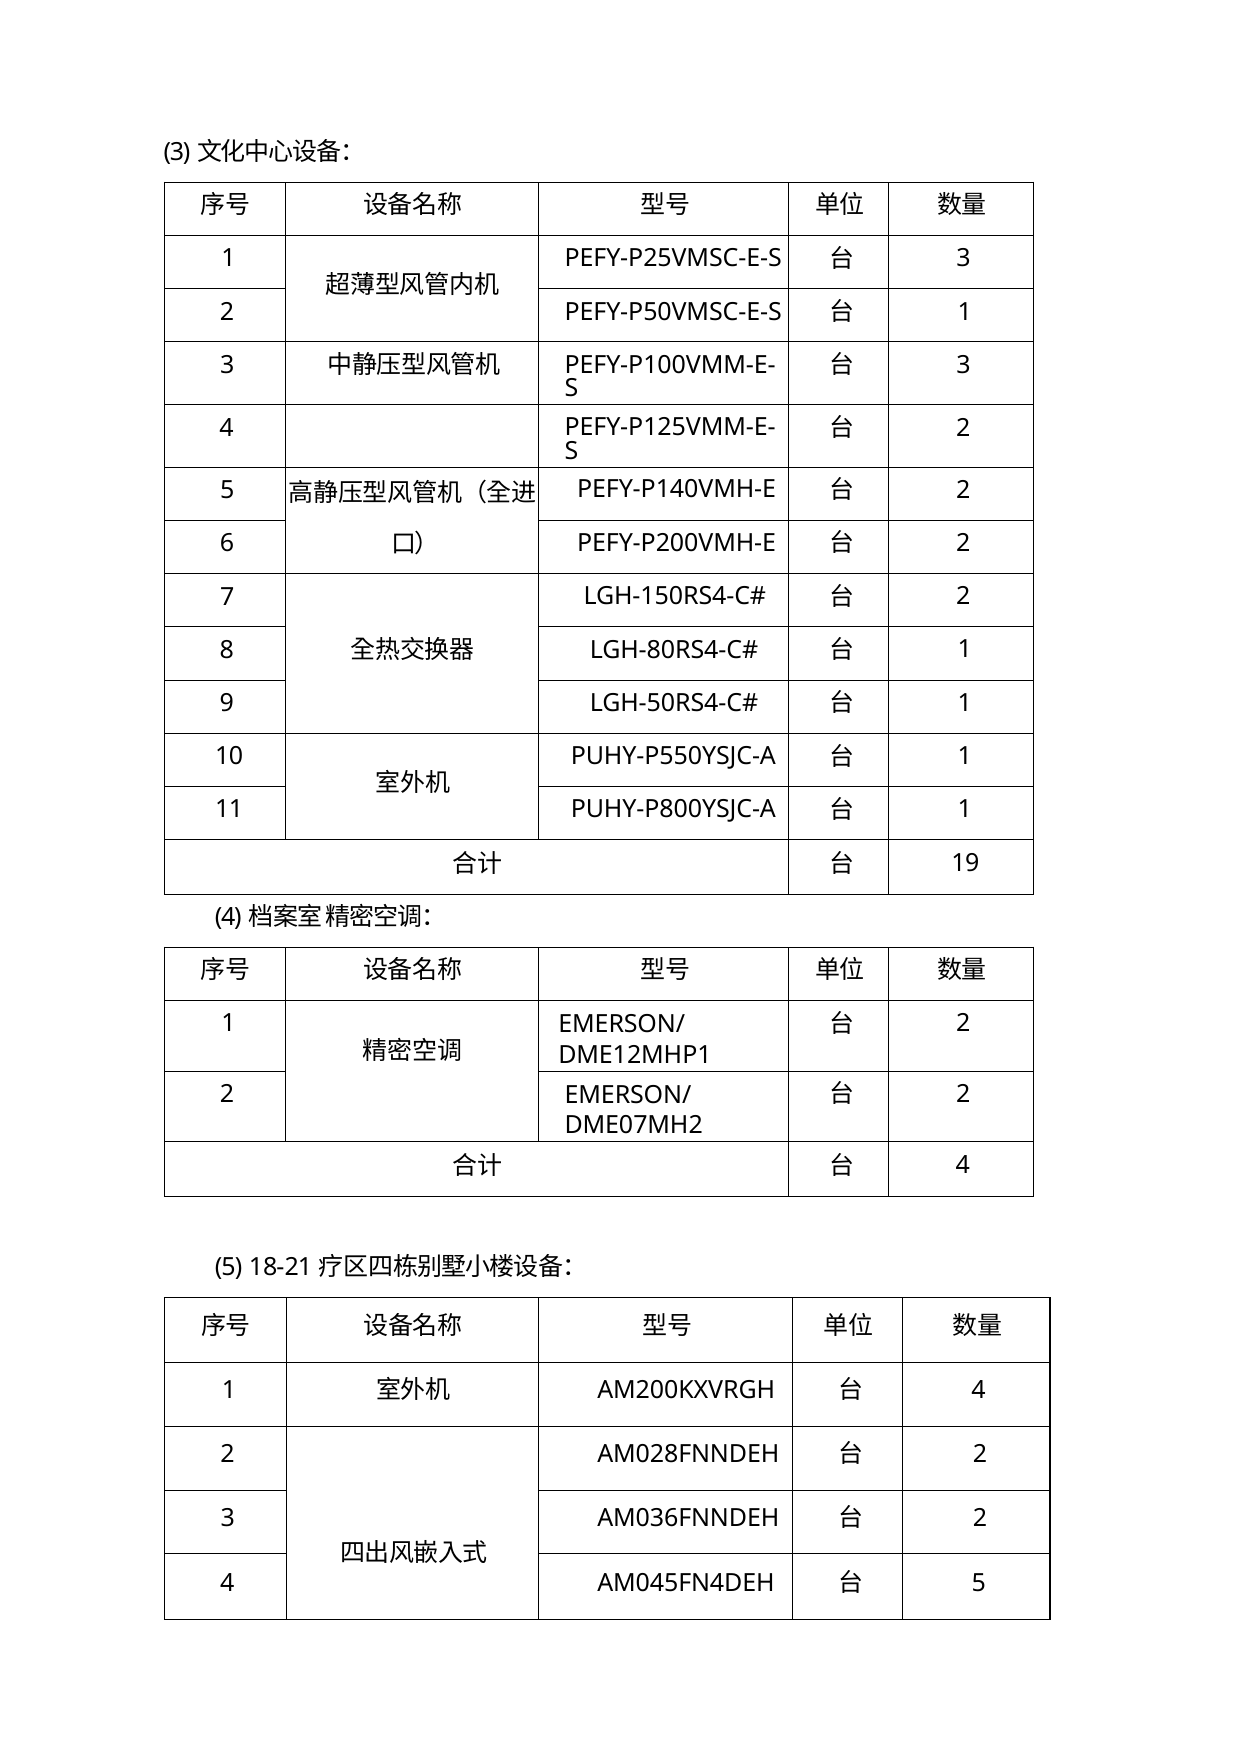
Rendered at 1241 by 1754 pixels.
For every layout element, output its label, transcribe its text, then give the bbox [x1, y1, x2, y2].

table_cell 2 [165, 1427, 286, 1489]
table_cell 2 [903, 1491, 1049, 1553]
table_cell 2 [903, 1427, 1049, 1489]
table_header 序号 [165, 948, 285, 1000]
table_cell 3 [165, 1491, 286, 1553]
table_header 单位 [789, 183, 888, 235]
table_header 单位 [789, 948, 888, 1000]
table_cell 室外机 [287, 1363, 538, 1426]
table_cell AM028FNNDEH [539, 1427, 792, 1489]
table_cell 台 [789, 627, 888, 679]
table_cell 台 [789, 734, 888, 786]
table_cell 台 [789, 289, 888, 341]
table_cell [286, 405, 538, 467]
table_cell AM045FN4DEH [539, 1554, 792, 1619]
table_cell 台 [789, 840, 888, 894]
table_cell 2 [889, 468, 1033, 520]
table_cell 1 [889, 734, 1033, 786]
table_cell 台 [793, 1427, 902, 1489]
table_cell 台 [789, 681, 888, 733]
table_cell 精密空调 [286, 1001, 538, 1141]
text (5) 18-21 疗区四栋别墅小楼设备： [214, 1249, 1075, 1282]
table_cell 四出风嵌入式 [287, 1427, 538, 1619]
table_cell 1 [889, 627, 1033, 679]
table_cell 19 [889, 840, 1033, 894]
table_cell 10 [165, 734, 285, 786]
table_header 数量 [889, 183, 1033, 235]
table_cell 3 [889, 236, 1033, 288]
table_cell 1 [165, 1363, 286, 1426]
table_cell 5 [903, 1554, 1049, 1619]
text (4) 档 案 室 精密空调： [214, 899, 1075, 932]
table_cell AM036FNNDEH [539, 1491, 792, 1553]
table_cell 1 [889, 787, 1033, 839]
table_header 序号 [165, 183, 285, 235]
table_header 数量 [889, 948, 1033, 1000]
table_cell 中静压型风管机 [286, 342, 538, 404]
table_cell 9 [165, 681, 285, 733]
table_cell PEFY-P200VMH-E [539, 521, 788, 573]
table_cell 台 [789, 236, 888, 288]
table_cell 室外机 [286, 734, 538, 839]
table_cell 8 [165, 627, 285, 679]
table_cell PUHY-P800YSJC-A [539, 787, 788, 839]
table_cell 2 [889, 1001, 1033, 1071]
table_cell 台 [789, 787, 888, 839]
table_cell 台 [789, 521, 888, 573]
table_cell 4 [903, 1363, 1049, 1426]
table_cell 合计 [165, 840, 788, 894]
table_cell 全热交换器 [286, 574, 538, 733]
table_cell 台 [789, 405, 888, 467]
table_header 型号 [539, 948, 788, 1000]
table_cell 1 [165, 1001, 285, 1071]
table_cell 高静压型风管机（全进 口） [286, 468, 538, 573]
text (3) 文化中心设备： [163, 134, 1075, 167]
table_cell 4 [165, 1554, 286, 1619]
table_cell 超薄型风管内机 [286, 236, 538, 341]
table_cell 台 [789, 1072, 888, 1141]
table_cell LGH-80RS4-C# [539, 627, 788, 679]
table_cell PEFY-P25VMSC-E-S [539, 236, 788, 288]
table_cell 11 [165, 787, 285, 839]
table_cell 7 [165, 574, 285, 626]
table_header 设备名称 [286, 948, 538, 1000]
table_cell LGH-50RS4-C# [539, 681, 788, 733]
table_cell PEFY-P125VMM-E-S [539, 405, 788, 467]
table_cell 5 [165, 468, 285, 520]
table_cell PUHY-P550YSJC-A [539, 734, 788, 786]
table_header 数量 [903, 1298, 1049, 1362]
table_cell 台 [789, 342, 888, 404]
table_cell PEFY-P50VMSC-E-S [539, 289, 788, 341]
table_cell 台 [789, 574, 888, 626]
table_cell 台 [789, 1001, 888, 1071]
table_cell 3 [889, 342, 1033, 404]
table_cell 台 [793, 1554, 902, 1619]
table_header 型号 [539, 183, 788, 235]
table_cell 2 [889, 1072, 1033, 1141]
table_cell 1 [889, 289, 1033, 341]
table_cell 2 [889, 405, 1033, 467]
table_cell EMERSON/DME12MHP1 [539, 1001, 788, 1071]
table_cell 台 [793, 1491, 902, 1553]
table_cell 4 [889, 1142, 1033, 1196]
table_cell 合计 [165, 1142, 788, 1196]
table_cell 3 [165, 342, 285, 404]
table_cell 6 [165, 521, 285, 573]
table_header 型号 [539, 1298, 792, 1362]
table_cell 2 [165, 1072, 285, 1141]
table_cell 台 [793, 1363, 902, 1426]
table_cell PEFY-P100VMM-E-S [539, 342, 788, 404]
table_cell 4 [165, 405, 285, 467]
table_cell 1 [165, 236, 285, 288]
table_header 序号 [165, 1298, 286, 1362]
table_cell EMERSON/DME07MH2 [539, 1072, 788, 1141]
table_cell 2 [889, 574, 1033, 626]
table_cell 2 [889, 521, 1033, 573]
table_header 设备名称 [287, 1298, 538, 1362]
table_cell PEFY-P140VMH-E [539, 468, 788, 520]
table_cell LGH-150RS4-C# [539, 574, 788, 626]
table_cell 台 [789, 1142, 888, 1196]
table_cell AM200KXVRGH [539, 1363, 792, 1426]
table_cell 2 [165, 289, 285, 341]
table_cell 1 [889, 681, 1033, 733]
table_header 单位 [793, 1298, 902, 1362]
table_cell 台 [789, 468, 888, 520]
table_header 设备名称 [286, 183, 538, 235]
